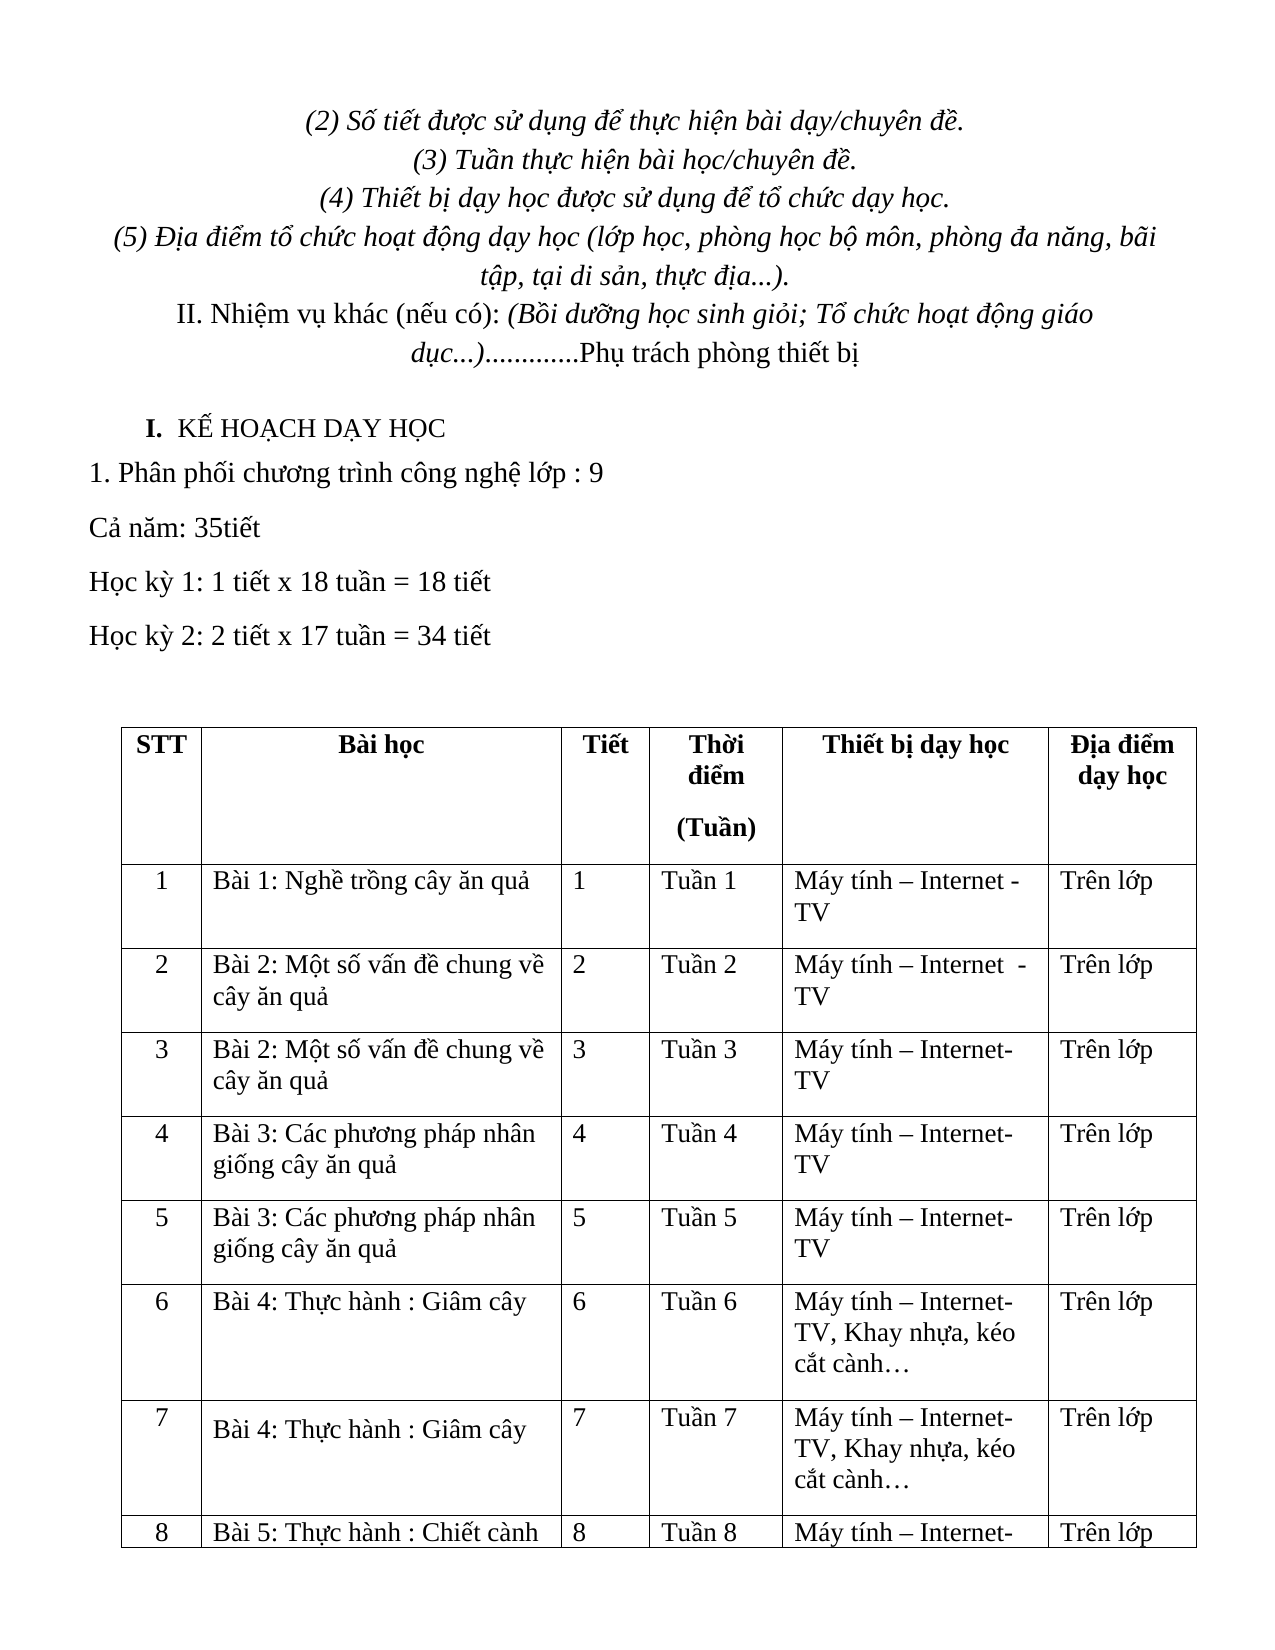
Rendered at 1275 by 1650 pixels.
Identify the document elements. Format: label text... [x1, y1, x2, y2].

text Học kỳ 2: 2 tiết x 17 tuần = 34 tiết [89, 618, 1181, 652]
table_cell Trên lớp [1049, 1033, 1196, 1116]
text Cả năm: 35tiết [89, 510, 1181, 543]
table_header Thời điểm (Tuần) [650, 728, 782, 863]
table_cell Trên lớp [1049, 1117, 1196, 1200]
table_cell Máy tính – Internet-TV [783, 1201, 1048, 1284]
table_cell 8 [562, 1516, 649, 1547]
table_cell Máy tính – Internet-TV, Khay nhựa, kéo cắt cành… [783, 1285, 1048, 1399]
table_cell 6 [122, 1285, 201, 1399]
table_cell 5 [122, 1201, 201, 1284]
table_cell 1 [562, 865, 649, 948]
table_cell Máy tính – Internet -TV [783, 865, 1048, 948]
table_cell Trên lớp [1049, 1516, 1196, 1547]
table_cell 1 [122, 865, 201, 948]
table_cell Tuần 8 [650, 1516, 782, 1547]
table_cell Trên lớp [1049, 1401, 1196, 1515]
list KẾ HOẠCH DẠY HỌC [162, 412, 1181, 443]
table_cell Bài 2: Một số vấn đề chung về cây ăn quả [202, 1033, 561, 1116]
table_cell Trên lớp [1049, 1201, 1196, 1284]
table_header Địa điểm dạy học [1049, 728, 1196, 863]
table_cell Bài 3: Các phương pháp nhân giống cây ăn quả [202, 1117, 561, 1200]
table_cell Tuần 4 [650, 1117, 782, 1200]
table_cell Trên lớp [1049, 949, 1196, 1032]
table_cell Tuần 6 [650, 1285, 782, 1399]
table_cell 4 [122, 1117, 201, 1200]
table_cell Tuần 5 [650, 1201, 782, 1284]
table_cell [783, 1516, 1048, 1547]
table_cell 8 [122, 1516, 201, 1547]
table_cell Tuần 1 [650, 865, 782, 948]
table_cell 5 [562, 1201, 649, 1284]
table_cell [783, 1401, 1048, 1515]
table_cell Trên lớp [1049, 865, 1196, 948]
table_cell Máy tính – Internet-TV [783, 1033, 1048, 1116]
text Học kỳ 1: 1 tiết x 18 tuần = 18 tiết [89, 564, 1181, 598]
table_cell 4 [562, 1117, 649, 1200]
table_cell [202, 1516, 561, 1547]
table_cell Tuần 7 [650, 1401, 782, 1515]
table_cell 7 [122, 1401, 201, 1515]
table_header STT [122, 728, 201, 863]
table_cell Máy tính – Internet-TV [783, 1117, 1048, 1200]
table_cell Tuần 3 [650, 1033, 782, 1116]
table_cell Trên lớp [1049, 1285, 1196, 1399]
table_cell Tuần 2 [650, 949, 782, 1032]
text (4) Thiết bị dạy học được sử dụng để tổ chức dạy học. [89, 181, 1181, 214]
table_cell 7 [562, 1401, 649, 1515]
table_cell 6 [562, 1285, 649, 1399]
text (3) Tuần thực hiện bài học/chuyên đề. [89, 142, 1181, 176]
table_cell 2 [122, 949, 201, 1032]
text 1. Phân phối chương trình công nghệ lớp : 9 [89, 455, 1181, 489]
text (2) Số tiết được sử dụng để thực hiện bài dạy/chuyên đề. [89, 103, 1181, 137]
table_cell Bài 1: Nghề trồng cây ăn quả [202, 865, 561, 948]
text II. Nhiệm vụ khác (nếu có): (Bồi dưỡng học sinh giỏi; Tổ chức hoạt động giáo dục...).............Phụ trách phòng thiết bị [89, 296, 1181, 368]
table_cell Bài 2: Một số vấn đề chung về cây ăn quả [202, 949, 561, 1032]
table_cell 3 [122, 1033, 201, 1116]
table_cell Bài 4: Thực hành : Giâm cây [202, 1401, 561, 1515]
table_cell Bài 3: Các phương pháp nhân giống cây ăn quả [202, 1201, 561, 1284]
table_header Thiết bị dạy học [783, 728, 1048, 863]
table_cell Máy tính – Internet -TV [783, 949, 1048, 1032]
table_header Tiết [562, 728, 649, 863]
text (5) Địa điểm tổ chức hoạt động dạy học (lớp học, phòng học bộ môn, phòng đa năng, bãi tập, tại di sản, thực địa...). [89, 219, 1181, 291]
table_cell 2 [562, 949, 649, 1032]
table_header Bài học [202, 728, 561, 863]
table_cell Bài 4: Thực hành : Giâm cây [202, 1285, 561, 1399]
table_cell 3 [562, 1033, 649, 1116]
